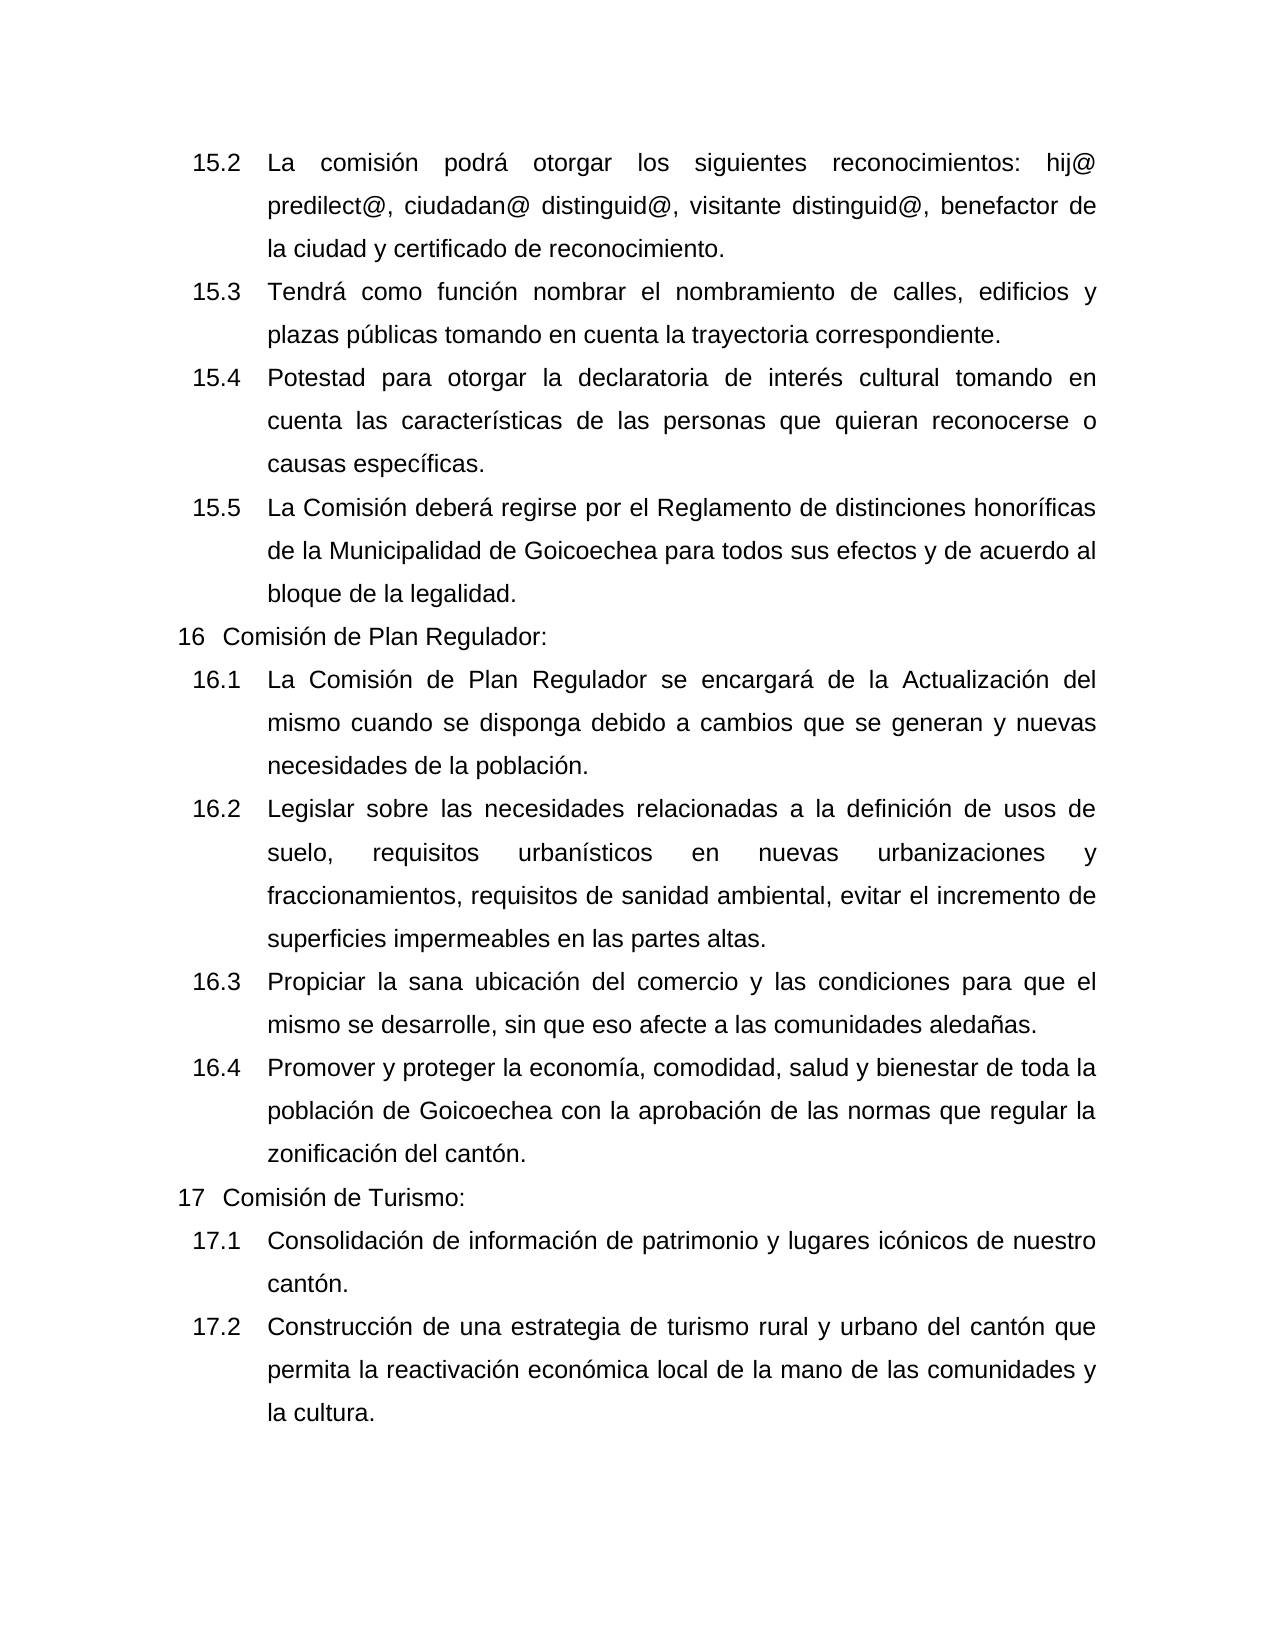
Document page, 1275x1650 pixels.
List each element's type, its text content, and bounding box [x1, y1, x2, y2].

list La comisión podrá otorgar los siguientes reconocimientos: hij@ predilect@, ciudadan@ distinguid@, visitante distinguid@, benefactor de la ciudad y certificado de reconocimiento. [192, 148, 1098, 263]
list Promover y proteger la economía, comodidad, salud y bienestar de toda la población de Goicoechea con la aprobación de las normas que regular la zonificación del cantón. [192, 1053, 1098, 1168]
list Consolidación de información de patrimonio y lugares icónicos de nuestro cantón. [192, 1226, 1098, 1298]
list La Comisión de Plan Regulador se encargará de la Actualización del mismo cuando se disponga debido a cambios que se generan y nuevas necesidades de la población. [192, 665, 1098, 780]
list Comisión de Plan Regulador: [177, 622, 1098, 651]
list Tendrá como función nombrar el nombramiento de calles, edificios y plazas públicas tomando en cuenta la trayectoria correspondiente. [192, 277, 1098, 349]
list Comisión de Turismo: [177, 1183, 1098, 1211]
list Legislar sobre las necesidades relacionadas a la definición de usos de suelo, requisitos urbanísticos en nuevas urbanizaciones y fraccionamientos, requisitos de sanidad ambiental, evitar el incremento de superficies impermeables en las partes altas. [192, 794, 1098, 953]
list Construcción de una estrategia de turismo rural y urbano del cantón que permita la reactivación económica local de la mano de las comunidades y la cultura. [192, 1312, 1098, 1427]
list Potestad para otorgar la declaratoria de interés cultural tomando en cuenta las características de las personas que quieran reconocerse o causas específicas. [192, 363, 1098, 478]
list Propiciar la sana ubicación del comercio y las condiciones para que el mismo se desarrolle, sin que eso afecte a las comunidades aledañas. [192, 967, 1098, 1039]
list La Comisión deberá regirse por el Reglamento de distinciones honoríficas de la Municipalidad de Goicoechea para todos sus efectos y de acuerdo al bloque de la legalidad. [192, 493, 1098, 608]
